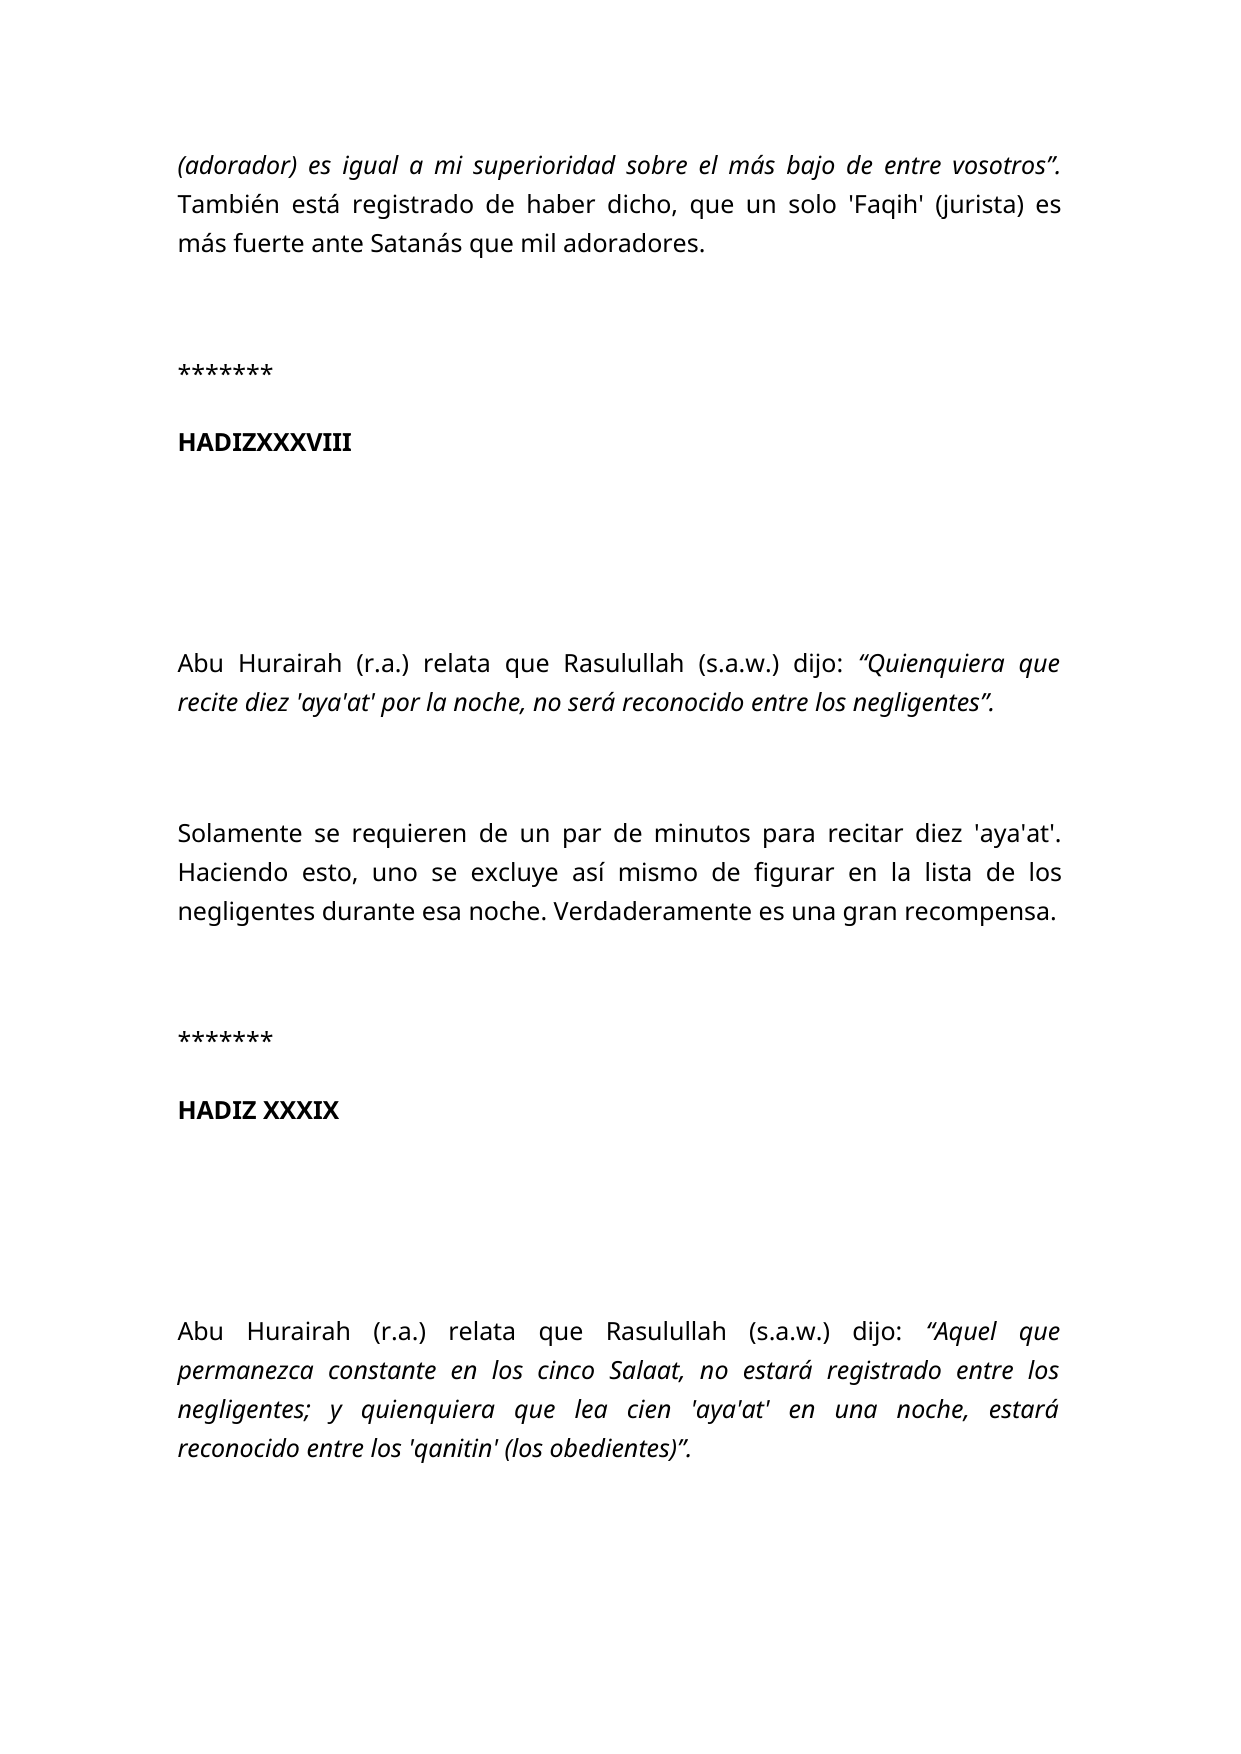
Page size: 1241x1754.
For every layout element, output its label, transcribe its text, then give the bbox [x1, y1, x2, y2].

text ******* [177, 1024, 1063, 1058]
text Abu Hurairah (r.a.) relata que Rasulullah (s.a.w.) dijo: “Aquel que permanezca constante en los cinco Salaat, no estará registrado entre los negligentes; y quienquiera que lea cien 'aya'at' en una noche, estará reconocido entre los 'qanitin' (los obedientes)”. [177, 1313, 1063, 1465]
text HADIZ XXXIX [177, 1092, 1063, 1126]
text ******* [177, 356, 1063, 391]
text Solamente se requieren de un par de minutos para recitar diez 'aya'at'. Haciendo esto, uno se excluye así mismo de figurar en la lista de los negligentes durante esa noche. Verdaderamente es una gran recompensa. [177, 815, 1063, 928]
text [177, 148, 1063, 260]
text HADIZXXXVIII [177, 425, 1063, 459]
text Abu Hurairah (r.a.) relata que Rasulullah (s.a.w.) dijo: “Quienquiera que recite diez 'aya'at' por la noche, no será reconocido entre los negligentes”. [177, 646, 1063, 719]
